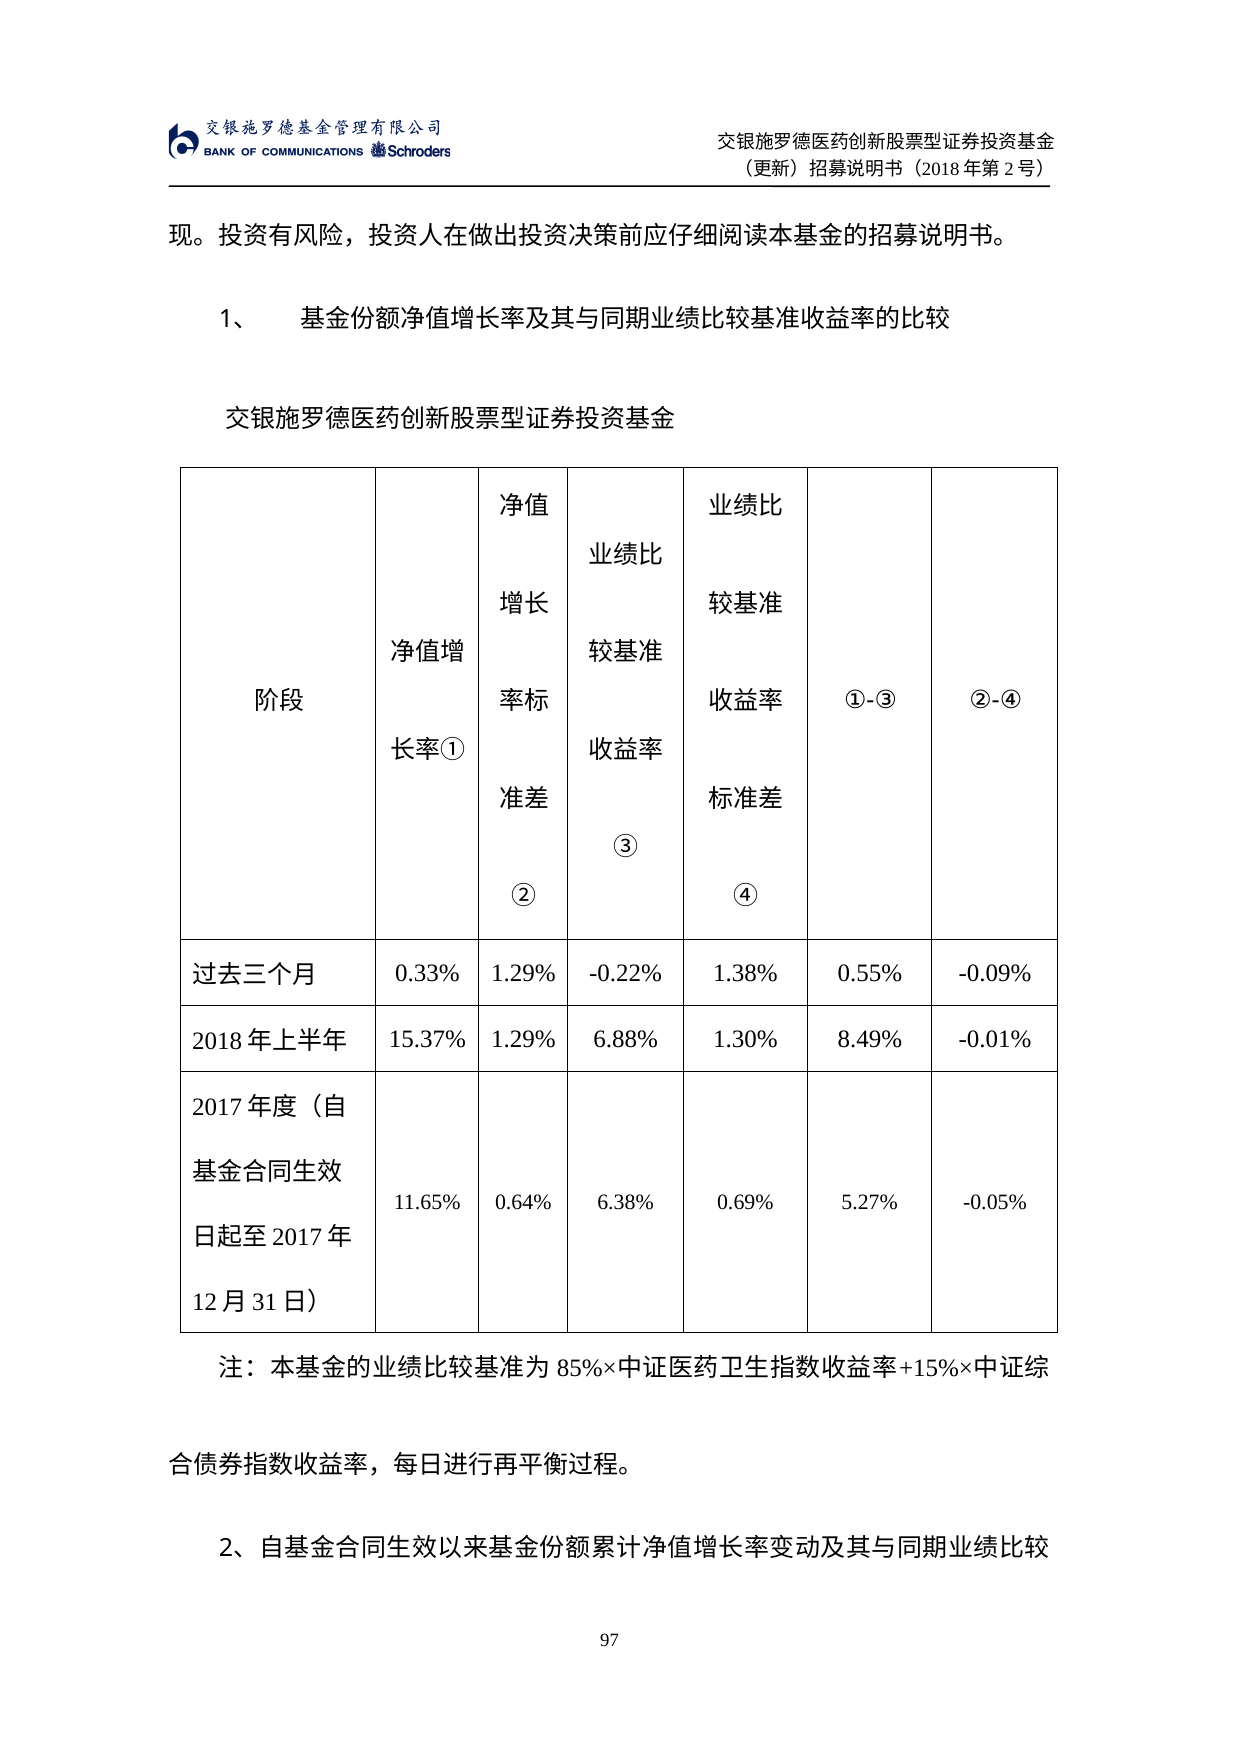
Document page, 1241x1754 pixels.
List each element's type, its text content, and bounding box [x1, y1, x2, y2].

text 注：本基金的业绩比较基准为85%×中证医药卫生指数收益率+15%×中证综合债券指数收益率，每日进行再平衡过程。 [169, 1333, 1050, 1495]
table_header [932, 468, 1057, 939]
text 2、自基金合同生效以来基金份额累计净值增长率变动及其与同期业绩比较基准收益率变动的比较 [169, 1513, 1050, 1578]
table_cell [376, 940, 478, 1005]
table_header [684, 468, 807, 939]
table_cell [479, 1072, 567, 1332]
list 基金份额净值增长率及其与同期业绩比较基准收益率的比较 [219, 284, 1050, 349]
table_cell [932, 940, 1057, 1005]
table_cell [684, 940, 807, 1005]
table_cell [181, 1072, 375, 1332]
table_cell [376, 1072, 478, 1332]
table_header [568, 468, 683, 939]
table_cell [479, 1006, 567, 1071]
picture [168, 119, 451, 159]
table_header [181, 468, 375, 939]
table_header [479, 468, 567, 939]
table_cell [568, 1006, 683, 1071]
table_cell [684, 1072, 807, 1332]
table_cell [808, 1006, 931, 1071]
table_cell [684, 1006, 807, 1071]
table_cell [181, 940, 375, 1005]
text 基金管理人依照恪尽职守、诚实信用、谨慎勤勉的原则管理和运用基金财产，但不保证基金一定盈利，也不保证最低收益。基金的过往业绩并不代表其未来表现。投资有风险，投资人在做出投资决策前应仔细阅读本基金的招募说明书。 [169, 201, 1050, 266]
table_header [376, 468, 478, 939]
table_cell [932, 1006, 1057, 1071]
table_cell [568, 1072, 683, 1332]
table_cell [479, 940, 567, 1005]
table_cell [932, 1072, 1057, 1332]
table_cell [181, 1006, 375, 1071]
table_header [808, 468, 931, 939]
text 交银施罗德医药创新股票型证券投资基金 [169, 384, 1050, 449]
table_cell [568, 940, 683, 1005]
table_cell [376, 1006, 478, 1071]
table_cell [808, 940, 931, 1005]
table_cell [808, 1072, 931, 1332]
